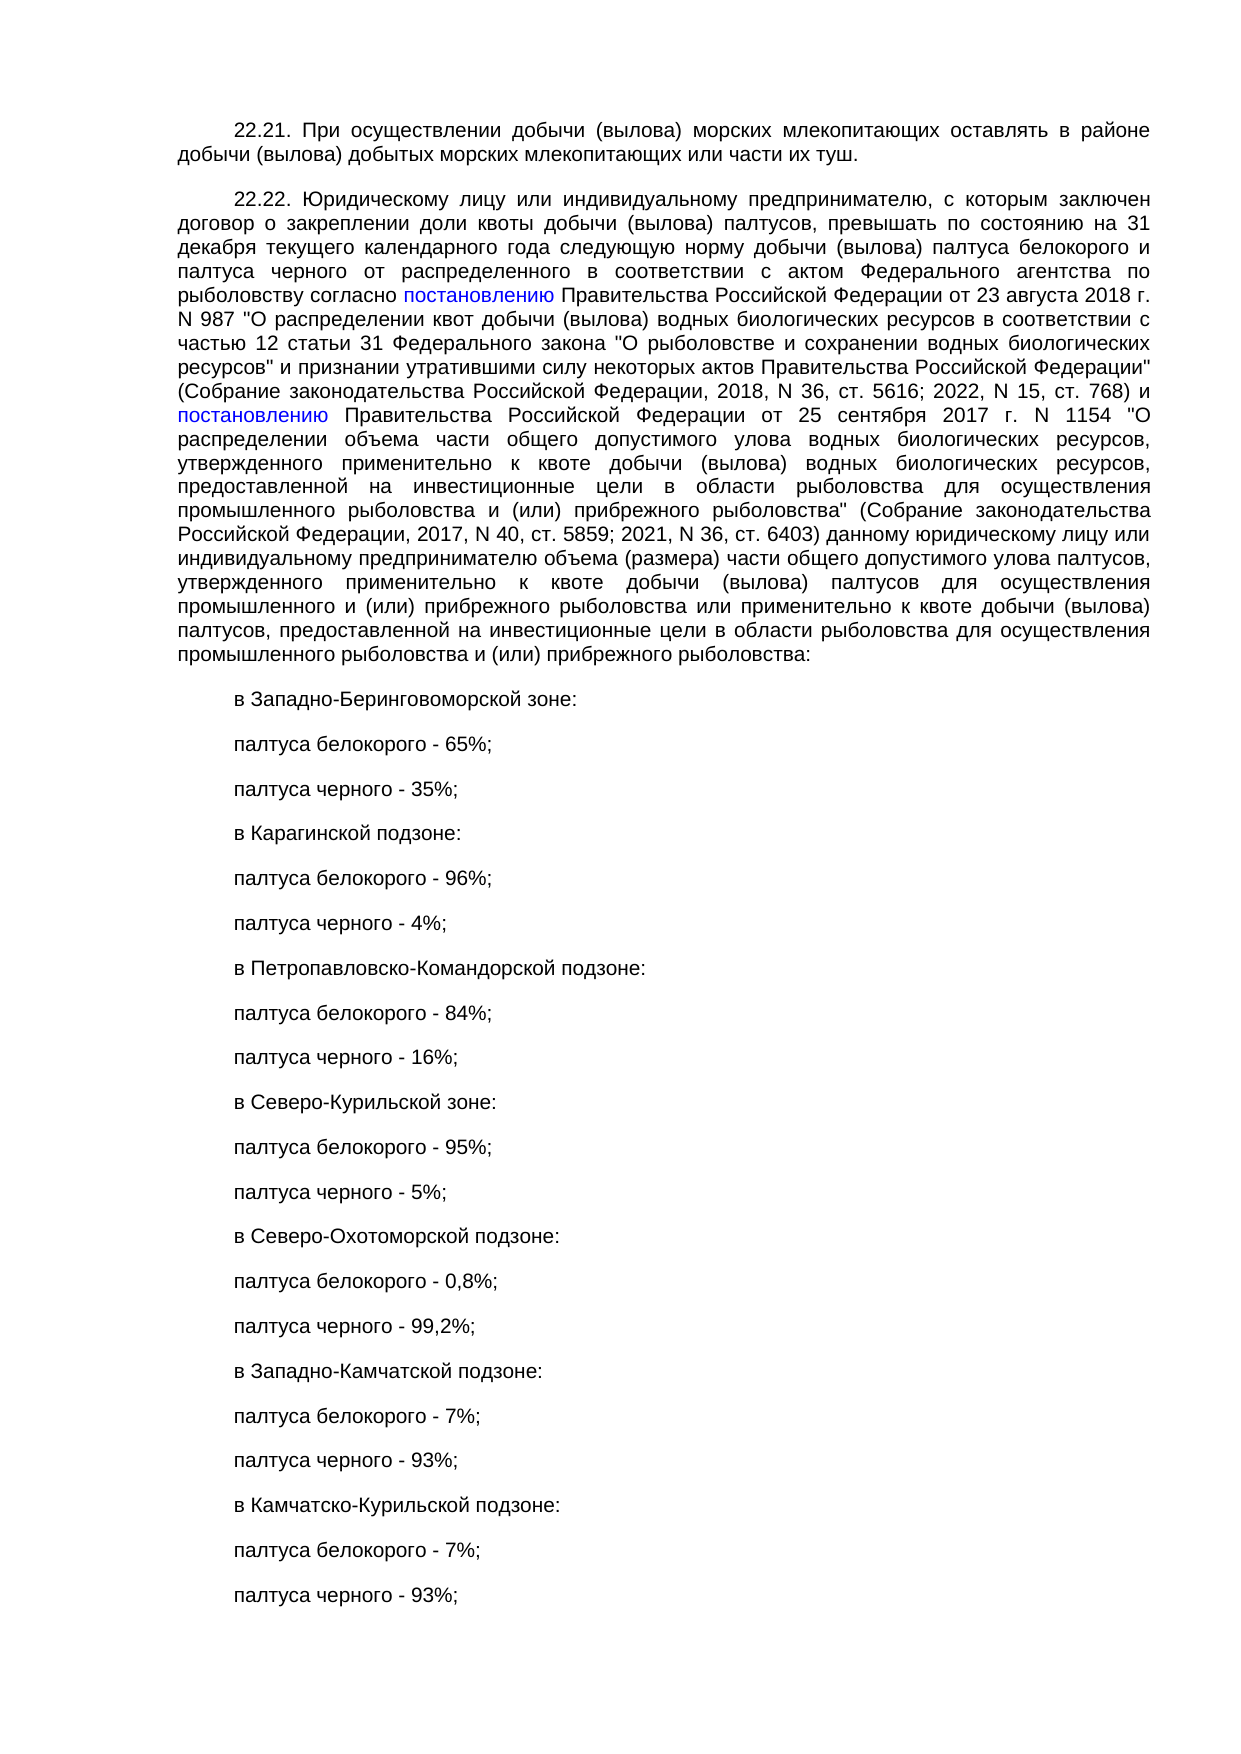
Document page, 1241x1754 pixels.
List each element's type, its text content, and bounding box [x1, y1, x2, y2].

text палтуса белокорого - 96%; [177, 866, 1152, 890]
text палтуса белокорого - 84%; [177, 1000, 1152, 1024]
text 22.22. Юридическому лицу или индивидуальному предпринимателю, с которым заключен договор о закреплении доли квоты добычи (вылова) палтусов, превышать по состоянию на 31 декабря текущего календарного года следующую норму добычи (вылова) палтуса белокорого и палтуса черного от распределенного в соответствии с актом Федерального агентства по рыболовству согласно постановлению Правительства Российской Федерации от 23 августа 2018 г. N 987 "О распределении квот добычи (вылова) водных биологических ресурсов в соответствии с частью 12 статьи 31 Федерального закона "О рыболовстве и сохранении водных биологических ресурсов" и признании утратившими силу некоторых актов Правительства Российской Федерации" (Собрание законодательства Российской Федерации, 2018, N 36, ст. 5616; 2022, N 15, ст. 768) и постановлению Правительства Российской Федерации от 25 сентября 2017 г. N 1154 "О распределении объема части общего допустимого улова водных биологических ресурсов, утвержденного применительно к квоте добычи (вылова) водных биологических ресурсов, предоставленной на инвестиционные цели в области рыболовства для осуществления промышленного рыболовства и (или) прибрежного рыболовства" (Собрание законодательства Российской Федерации, 2017, N 40, ст. 5859; 2021, N 36, ст. 6403) данному юридическому лицу или индивидуальному предпринимателю объема (размера) части общего допустимого улова палтусов, утвержденного применительно к квоте добычи (вылова) палтусов для осуществления промышленного и (или) прибрежного рыболовства или применительно к квоте добычи (вылова) палтусов, предоставленной на инвестиционные цели в области рыболовства для осуществления промышленного рыболовства и (или) прибрежного рыболовства: [177, 187, 1152, 666]
text палтуса черного - 93%; [177, 1583, 1152, 1607]
text палтуса черного - 4%; [177, 911, 1152, 935]
text в Карагинской подзоне: [177, 821, 1152, 845]
text палтуса черного - 16%; [177, 1045, 1152, 1069]
text палтуса белокорого - 95%; [177, 1135, 1152, 1159]
text в Северо-Курильской зоне: [177, 1090, 1152, 1114]
text палтуса черного - 99,2%; [177, 1314, 1152, 1338]
text в Западно-Камчатской подзоне: [177, 1359, 1152, 1383]
text палтуса черного - 93%; [177, 1448, 1152, 1472]
text 22.21. При осуществлении добычи (вылова) морских млекопитающих оставлять в районе добычи (вылова) добытых морских млекопитающих или части их туш. [177, 118, 1152, 166]
text в Петропавловско-Командорской подзоне: [177, 956, 1152, 979]
text палтуса черного - 35%; [177, 776, 1152, 800]
text палтуса белокорого - 0,8%; [177, 1269, 1152, 1293]
text палтуса белокорого - 65%; [177, 732, 1152, 756]
text палтуса белокорого - 7%; [177, 1538, 1152, 1562]
text палтуса черного - 5%; [177, 1179, 1152, 1203]
text в Западно-Беринговоморской зоне: [177, 687, 1152, 711]
text в Камчатско-Курильской подзоне: [177, 1493, 1152, 1517]
text палтуса белокорого - 7%; [177, 1403, 1152, 1427]
text в Северо-Охотоморской подзоне: [177, 1224, 1152, 1248]
